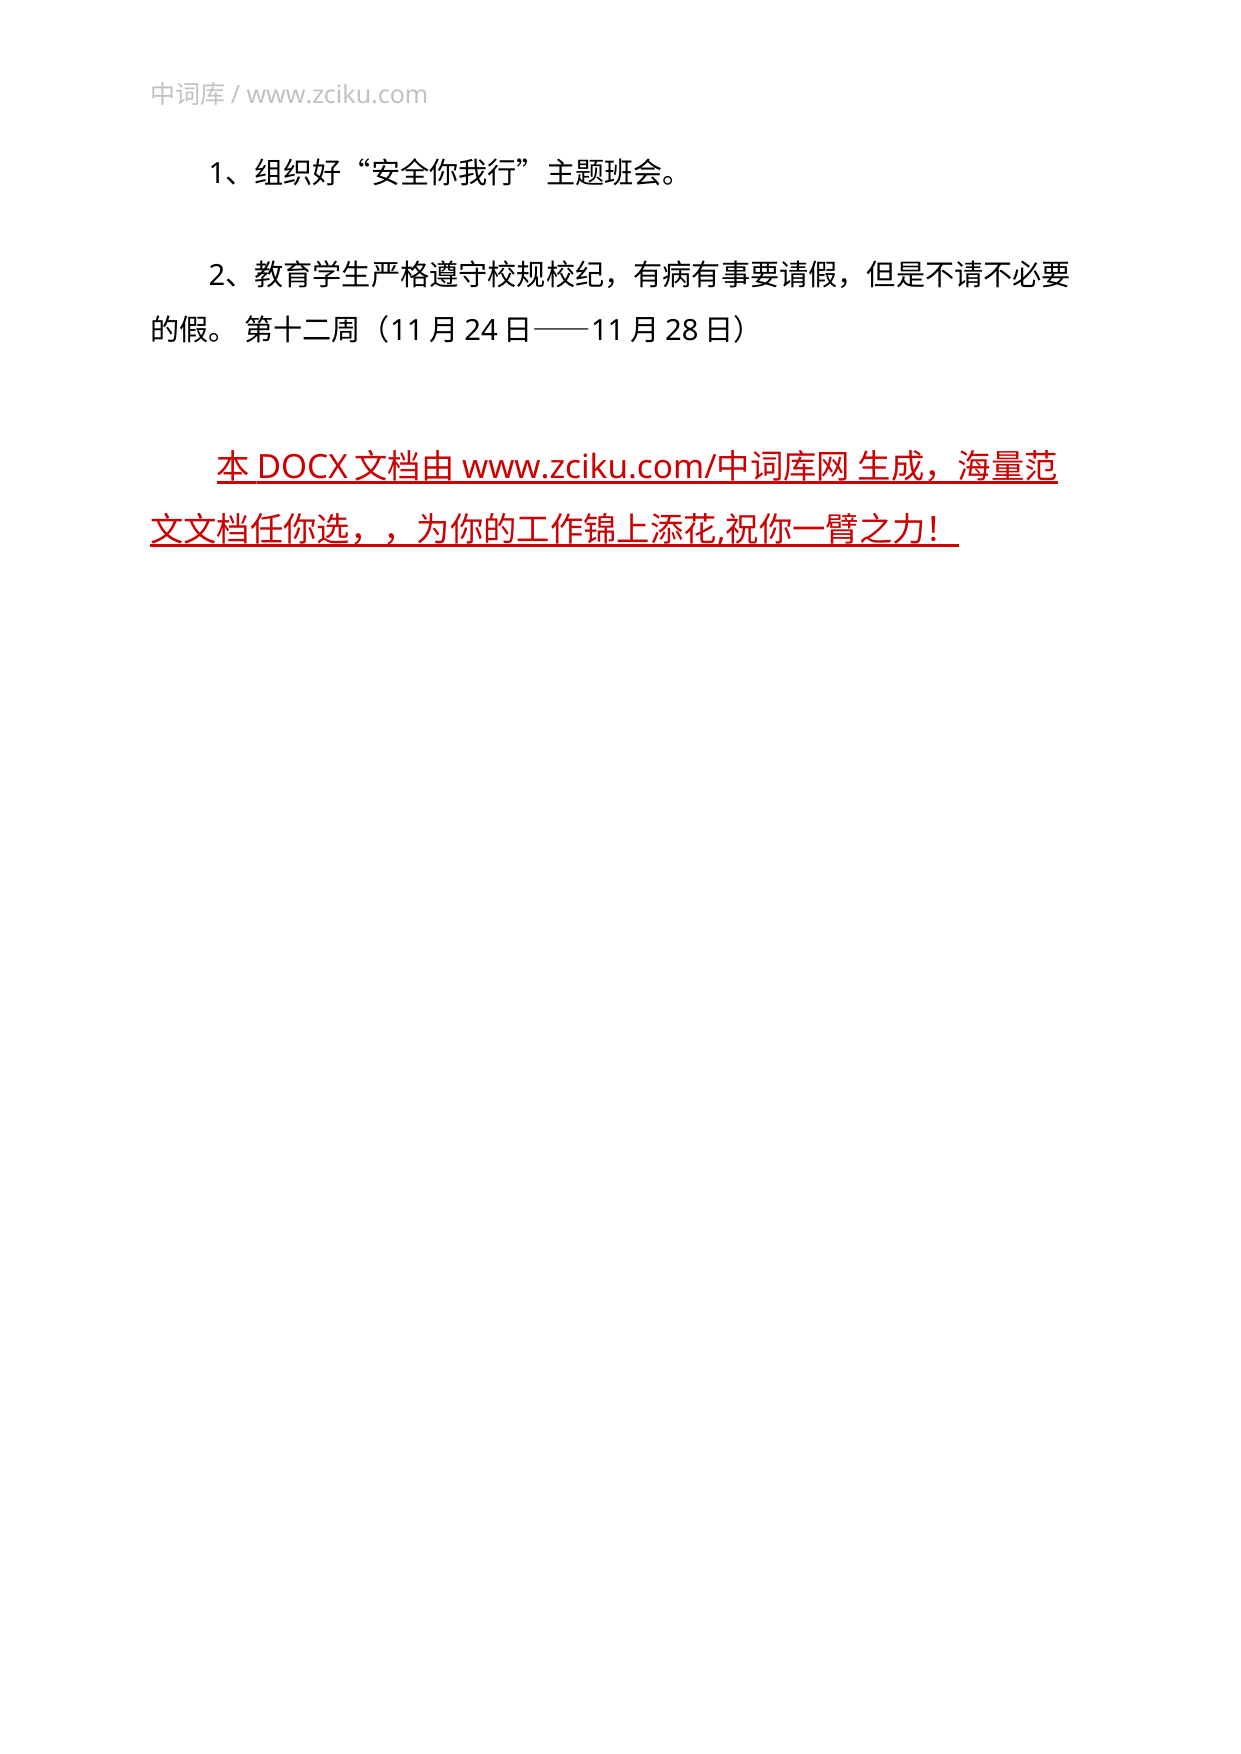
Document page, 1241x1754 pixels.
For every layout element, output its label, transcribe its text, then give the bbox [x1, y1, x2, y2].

text 1、组织好“安全你我行”主题班会。 [150, 150, 1090, 192]
text 本DOCX文档由 www.zciku.com/中词库网 生成，海量范文文档任你选，，为你的工作锦上添花,祝你一臂之力！ [150, 440, 1090, 551]
text 2、教育学生严格遵守校规校纪，有病有事要请假，但是不请不必要的假。 第十二周（11月24日——11月28日） [150, 252, 1090, 349]
